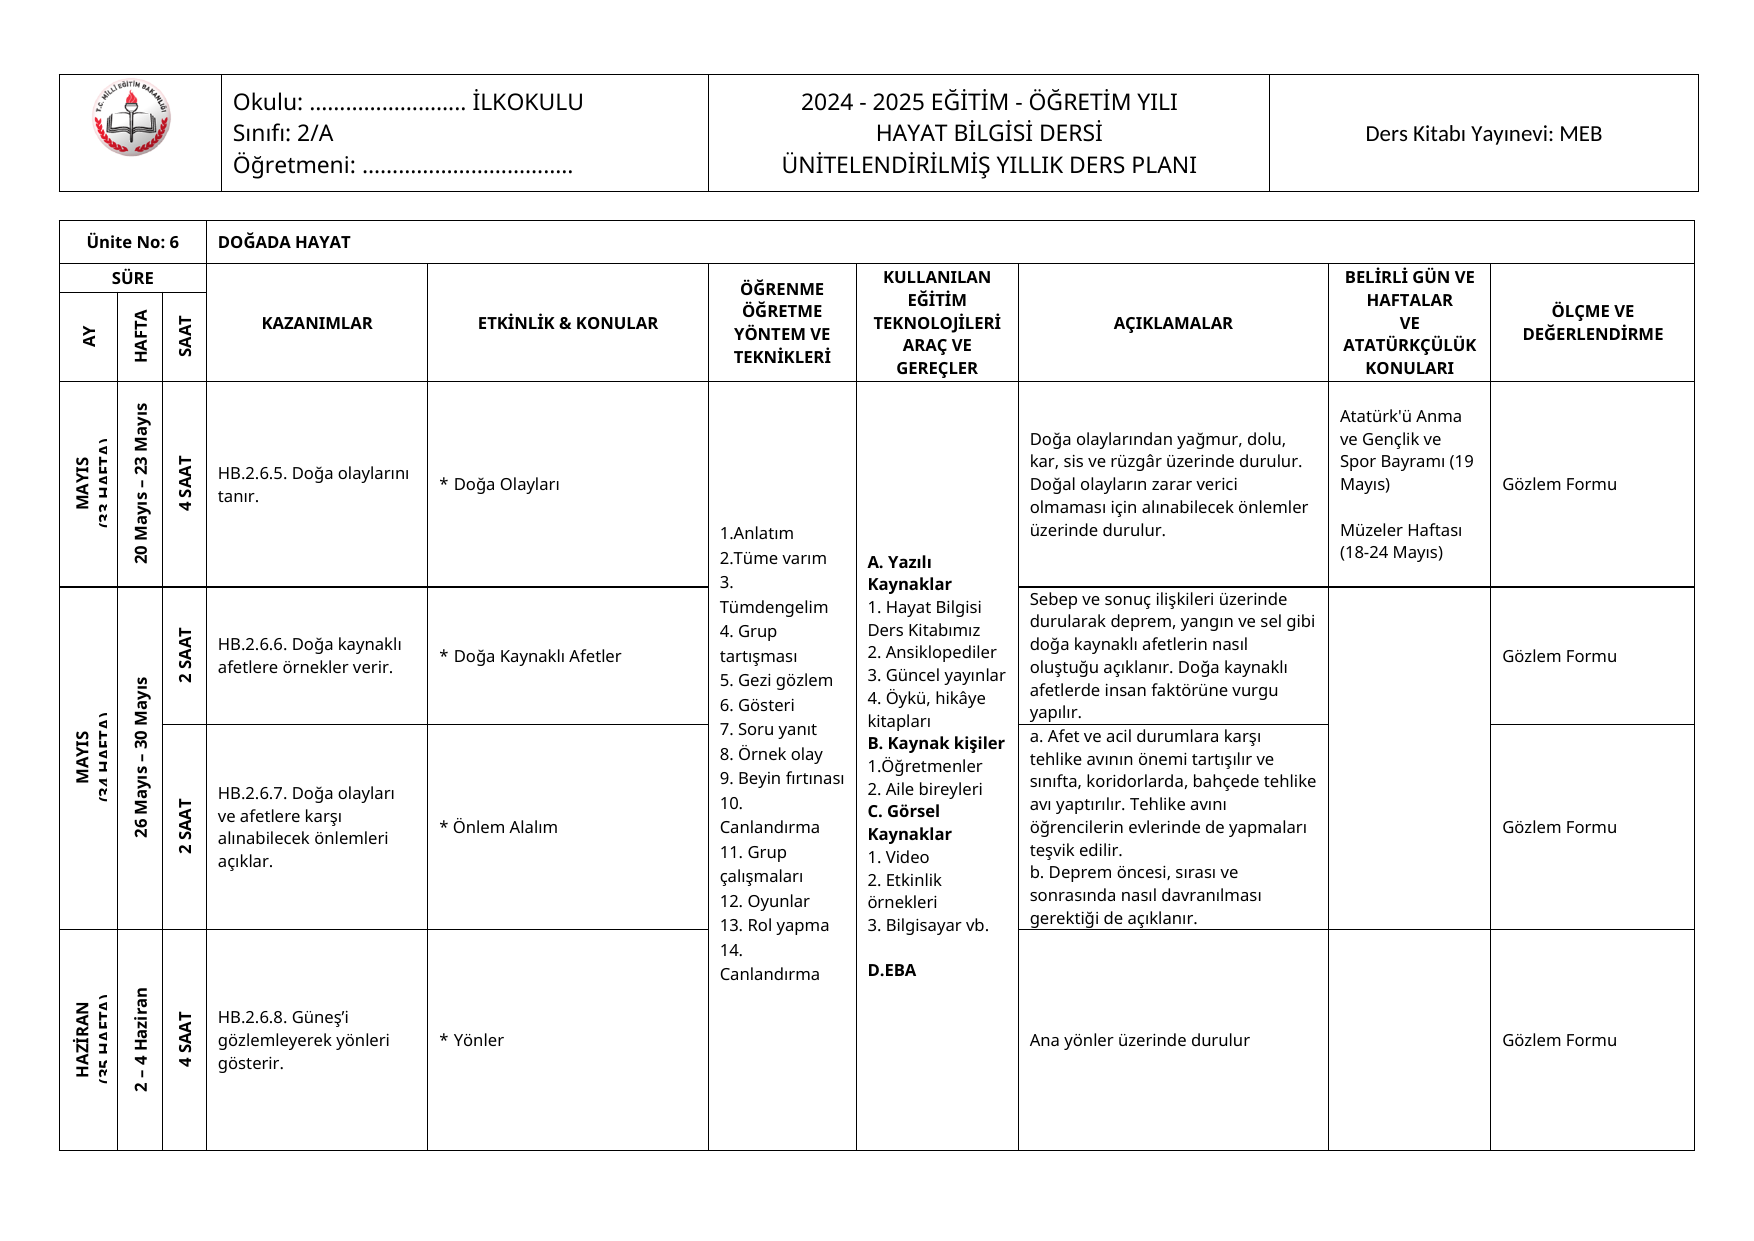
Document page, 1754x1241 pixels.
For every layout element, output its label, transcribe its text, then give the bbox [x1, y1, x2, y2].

picture [86, 75, 176, 163]
table_cell Ana yönler üzerinde durulur [1019, 930, 1328, 1150]
table_cell SÜRE [60, 264, 206, 292]
table_header DOĞADA HAYAT [207, 221, 1694, 263]
table_cell 2 – 4 Haziran [118, 930, 162, 1150]
table_cell 2 SAAT [163, 588, 206, 724]
table_cell ÖĞRENME ÖĞRETME YÖNTEM VE TEKNİKLERİ [709, 264, 856, 381]
table_cell Doğa olaylarından yağmur, dolu, kar, sis ve rüzgâr üzerinde durulur. Doğal olayların zarar verici olmaması için alınabilecek önlemler üzerinde durulur. [1019, 382, 1328, 586]
table_cell HB.2.6.6. Doğa kaynaklı afetlere örnekler verir. [207, 588, 427, 724]
table_cell a. Afet ve acil durumlara karşı tehlike avının önemi tartışılır ve sınıfta, koridorlarda, bahçede tehlike avı yaptırılır. Tehlike avını öğrencilerin evlerinde de yapmaları teşvik edilir. b. Deprem öncesi, sırası ve sonrasında nasıl davranılması gerektiği de açıklanır. [1019, 725, 1328, 929]
table_cell Gözlem Formu [1491, 588, 1694, 724]
table_cell Sebep ve sonuç ilişkileri üzerinde durularak deprem, yangın ve sel gibi doğa kaynaklı afetlerin nasıl oluştuğu açıklanır. Doğa kaynaklı afetlerde insan faktörüne vurgu yapılır. [1019, 588, 1328, 724]
table_cell HAFTA [118, 293, 162, 381]
table_cell Gözlem Formu [1491, 382, 1694, 586]
table_cell ETKİNLİK & KONULAR [428, 264, 708, 381]
table_cell HAZİRAN (35.HAFTA) [60, 930, 117, 1150]
table_cell Gözlem Formu [1491, 930, 1694, 1150]
table_cell HB.2.6.7. Doğa olayları ve afetlere karşı alınabilecek önlemleri açıklar. [207, 725, 427, 929]
table_cell AÇIKLAMALAR [1019, 264, 1328, 381]
table_cell AY [60, 293, 117, 381]
table_cell MAYIS (34.HAFTA) [60, 588, 117, 929]
table_cell [1329, 930, 1490, 1150]
table_cell [1329, 588, 1490, 929]
table_cell BELİRLİ GÜN VE HAFTALAR VE ATATÜRKÇÜLÜK KONULARI [1329, 264, 1490, 381]
table_cell SAAT [163, 293, 206, 381]
table_cell Atatürk'ü Anma ve Gençlik ve Spor Bayramı (19 Mayıs) Müzeler Haftası (18-24 Mayıs) [1329, 382, 1490, 586]
table_cell KULLANILAN EĞİTİM TEKNOLOJİLERİ ARAÇ VE GEREÇLER [857, 264, 1018, 381]
table_cell KAZANIMLAR [207, 264, 427, 381]
table_cell * Doğa Olayları [428, 382, 708, 586]
table_cell A. Yazılı Kaynaklar 1. Hayat Bilgisi Ders Kitabımız 2. Ansiklopediler 3. Güncel yayınlar 4. Öykü, hikâye kitapları B. Kaynak kişiler 1.Öğretmenler 2. Aile bireyleri C. Görsel Kaynaklar 1. Video 2. Etkinlik örnekleri 3. Bilgisayar vb. D.EBA [857, 382, 1018, 1150]
table_header Ünite No: 6 [60, 221, 206, 263]
table_cell 20 Mayıs – 23 Mayıs [118, 382, 162, 586]
table_cell 26 Mayıs – 30 Mayıs [118, 588, 162, 929]
table_cell * Önlem Alalım [428, 725, 708, 929]
table_cell * Yönler [428, 930, 708, 1150]
table_cell 2 SAAT [163, 725, 206, 929]
table_cell HB.2.6.5. Doğa olaylarını tanır. [207, 382, 427, 586]
table_cell 1.Anlatım 2.Tüme varım 3. Tümdengelim 4. Grup tartışması 5. Gezi gözlem 6. Gösteri 7. Soru yanıt 8. Örnek olay 9. Beyin fırtınası 10. Canlandırma 11. Grup çalışmaları 12. Oyunlar 13. Rol yapma 14. Canlandırma [709, 382, 856, 1150]
table_cell * Doğa Kaynaklı Afetler [428, 588, 708, 724]
table_cell ÖLÇME VE DEĞERLENDİRME [1491, 264, 1694, 381]
table_cell MAYIS (33.HAFTA) [60, 382, 117, 586]
table_cell Gözlem Formu [1491, 725, 1694, 929]
table_cell 4 SAAT [163, 382, 206, 586]
table_cell HB.2.6.8. Güneş’i gözlemleyerek yönleri gösterir. [207, 930, 427, 1150]
table_cell 4 SAAT [163, 930, 206, 1150]
